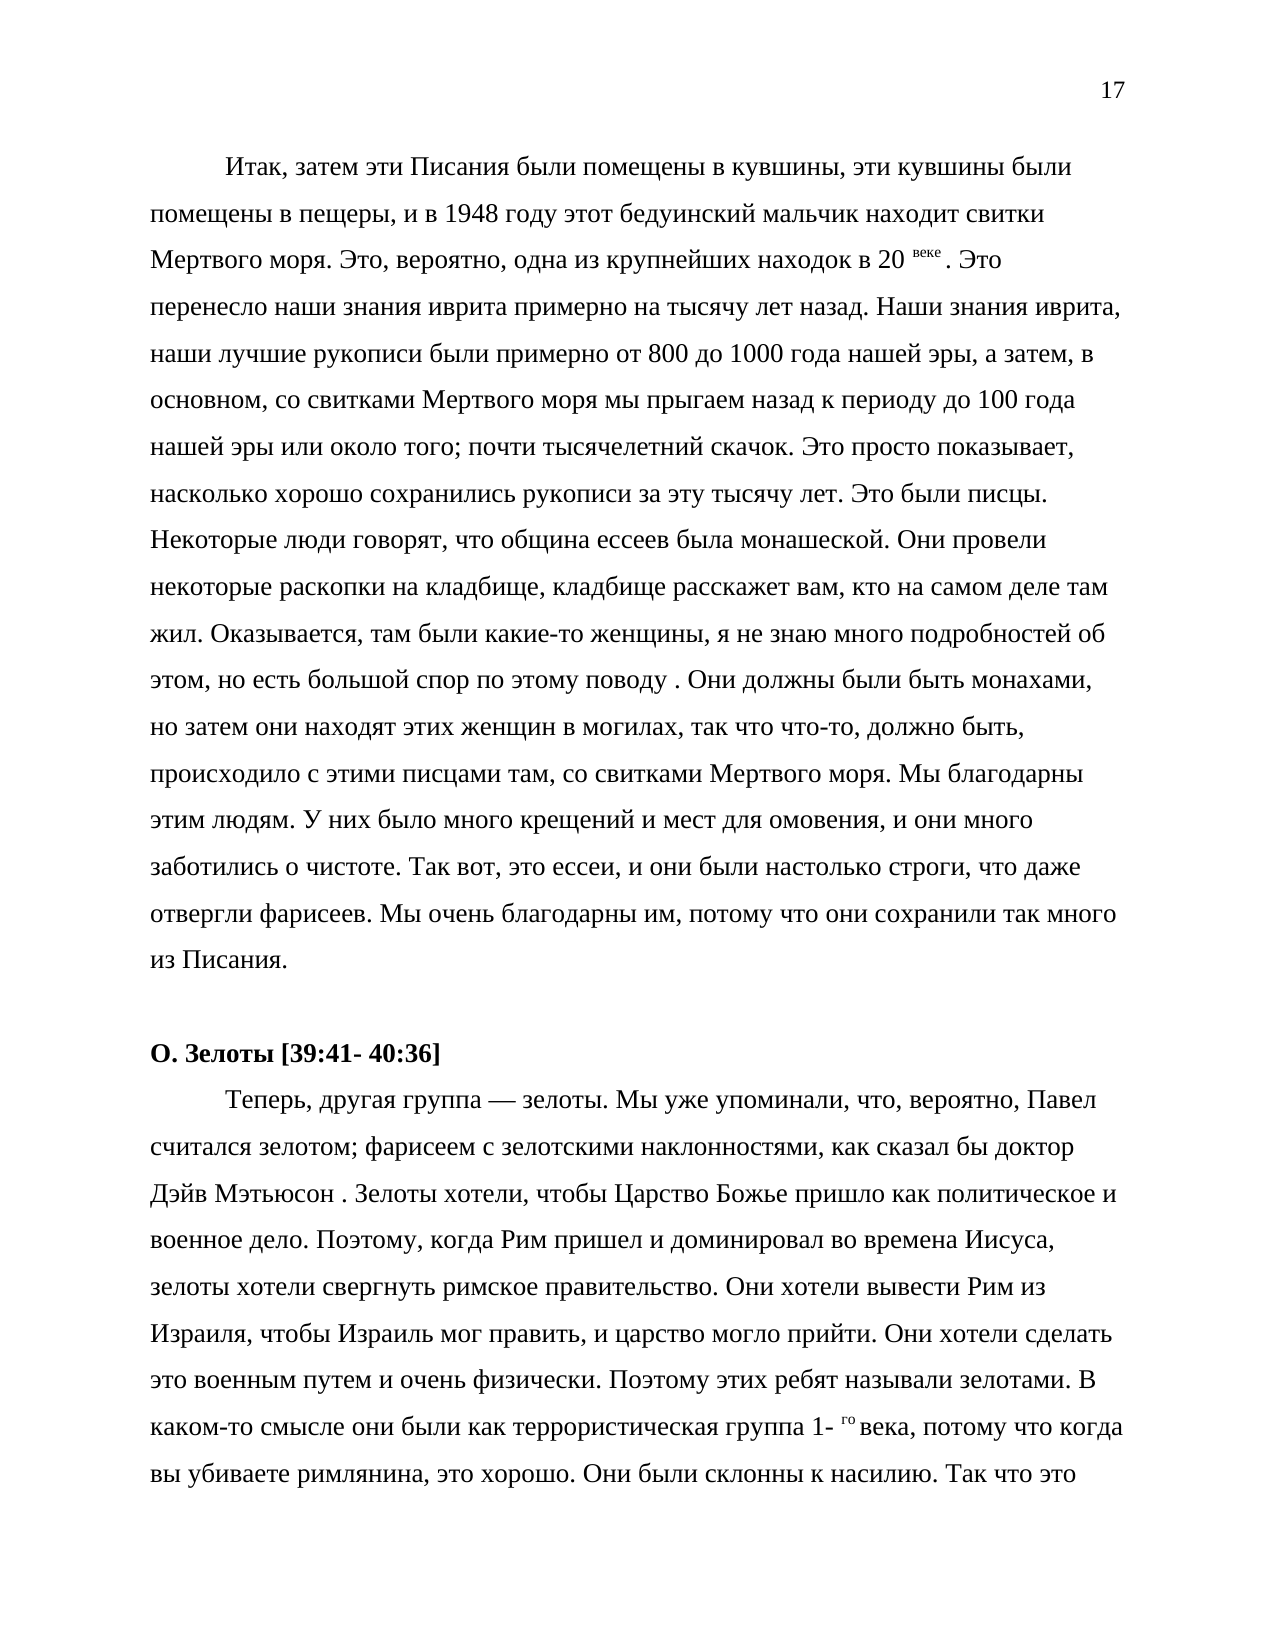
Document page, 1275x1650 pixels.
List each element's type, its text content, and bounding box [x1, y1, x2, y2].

text О. Зелоты [39:41- 40:36] [150, 1037, 1125, 1068]
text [150, 1083, 1125, 1488]
text Итак, затем эти Писания были помещены в кувшины, эти кувшины были помещены в пещеры, и в 1948 году этот бедуинский мальчик находит свитки Мертвого моря. Это, вероятно, одна из крупнейших находок в 20 веке . Это перенесло наши знания иврита примерно на тысячу лет назад. Наши знания иврита, наши лучшие рукописи были примерно от 800 до 1000 года нашей эры, а затем, в основном, со свитками Мертвого моря мы прыгаем назад к периоду до 100 года нашей эры или около того; почти тысячелетний скачок. Это просто показывает, насколько хорошо сохранились рукописи за эту тысячу лет. Это были писцы. Некоторые люди говорят, что община ессеев была монашеской. Они провели некоторые раскопки на кладбище, кладбище расскажет вам, кто на самом деле там жил. Оказывается, там были какие-то женщины, я не знаю много подробностей об этом, но есть большой спор по этому поводу . Они должны были быть монахами, но затем они находят этих женщин в могилах, так что что-то, должно быть, происходило с этими писцами там, со свитками Мертвого моря. Мы благодарны этим людям. У них было много крещений и мест для омовения, и они много заботились о чистоте. Так вот, это ессеи, и они были настолько строги, что даже отвергли фарисеев. Мы очень благодарны им, потому что они сохранили так много из Писания. [150, 150, 1125, 974]
